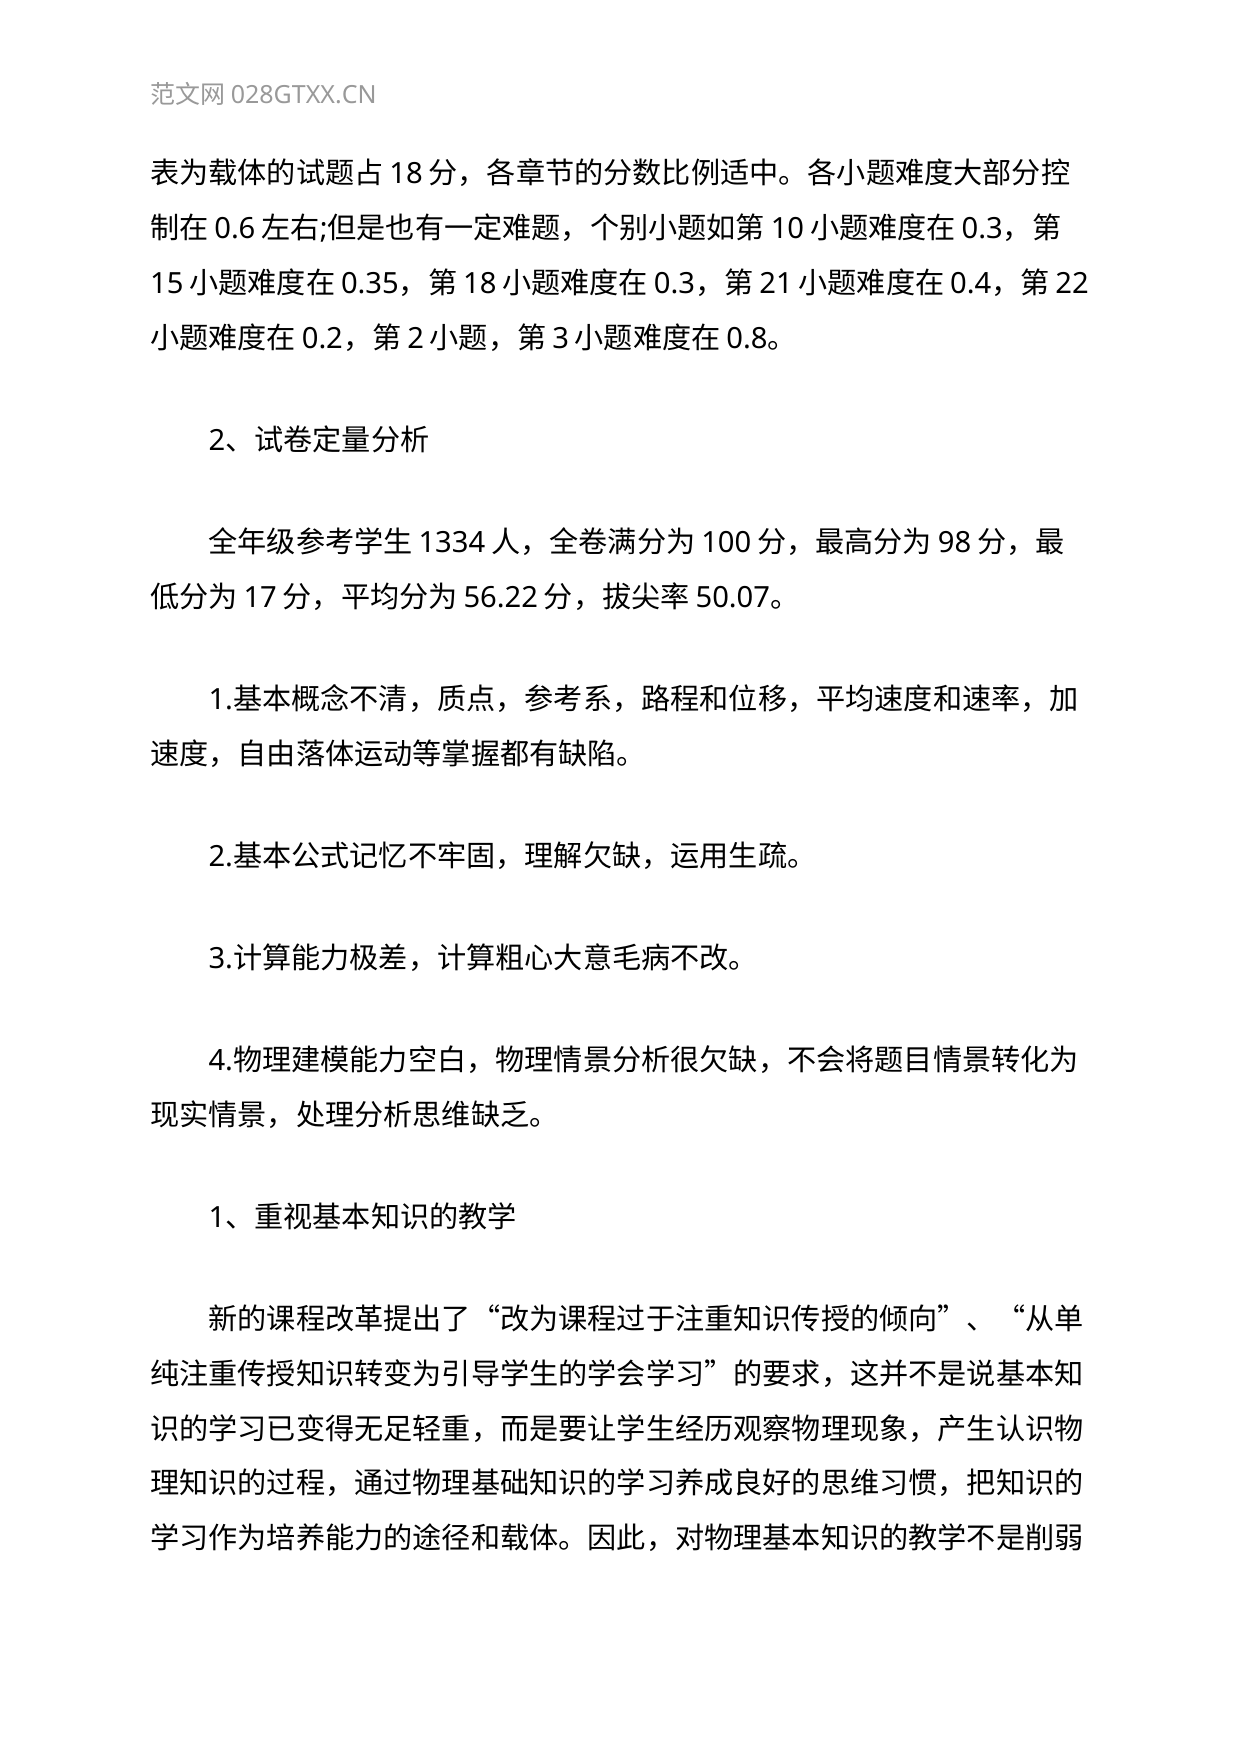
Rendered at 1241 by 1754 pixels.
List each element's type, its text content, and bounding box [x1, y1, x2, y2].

text 2.基本公式记忆不牢固，理解欠缺，运用生疏。 [150, 833, 1090, 875]
text 1.基本概念不清，质点，参考系，路程和位移，平均速度和速率，加速度，自由落体运动等掌握都有缺陷。 [150, 676, 1090, 773]
text 1、重视基本知识的教学 [150, 1193, 1090, 1236]
text 2、试卷定量分析 [150, 417, 1090, 459]
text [150, 1295, 1090, 1557]
text 3.计算能力极差，计算粗心大意毛病不改。 [150, 935, 1090, 977]
text 4.物理建模能力空白，物理情景分析很欠缺，不会将题目情景转化为现实情景，处理分析思维缺乏。 [150, 1037, 1090, 1134]
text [150, 150, 1090, 357]
text 全年级参考学生1334人，全卷满分为100分，最高分为98分，最低分为17分，平均分为56.22分，拔尖率50.07。 [150, 519, 1090, 616]
